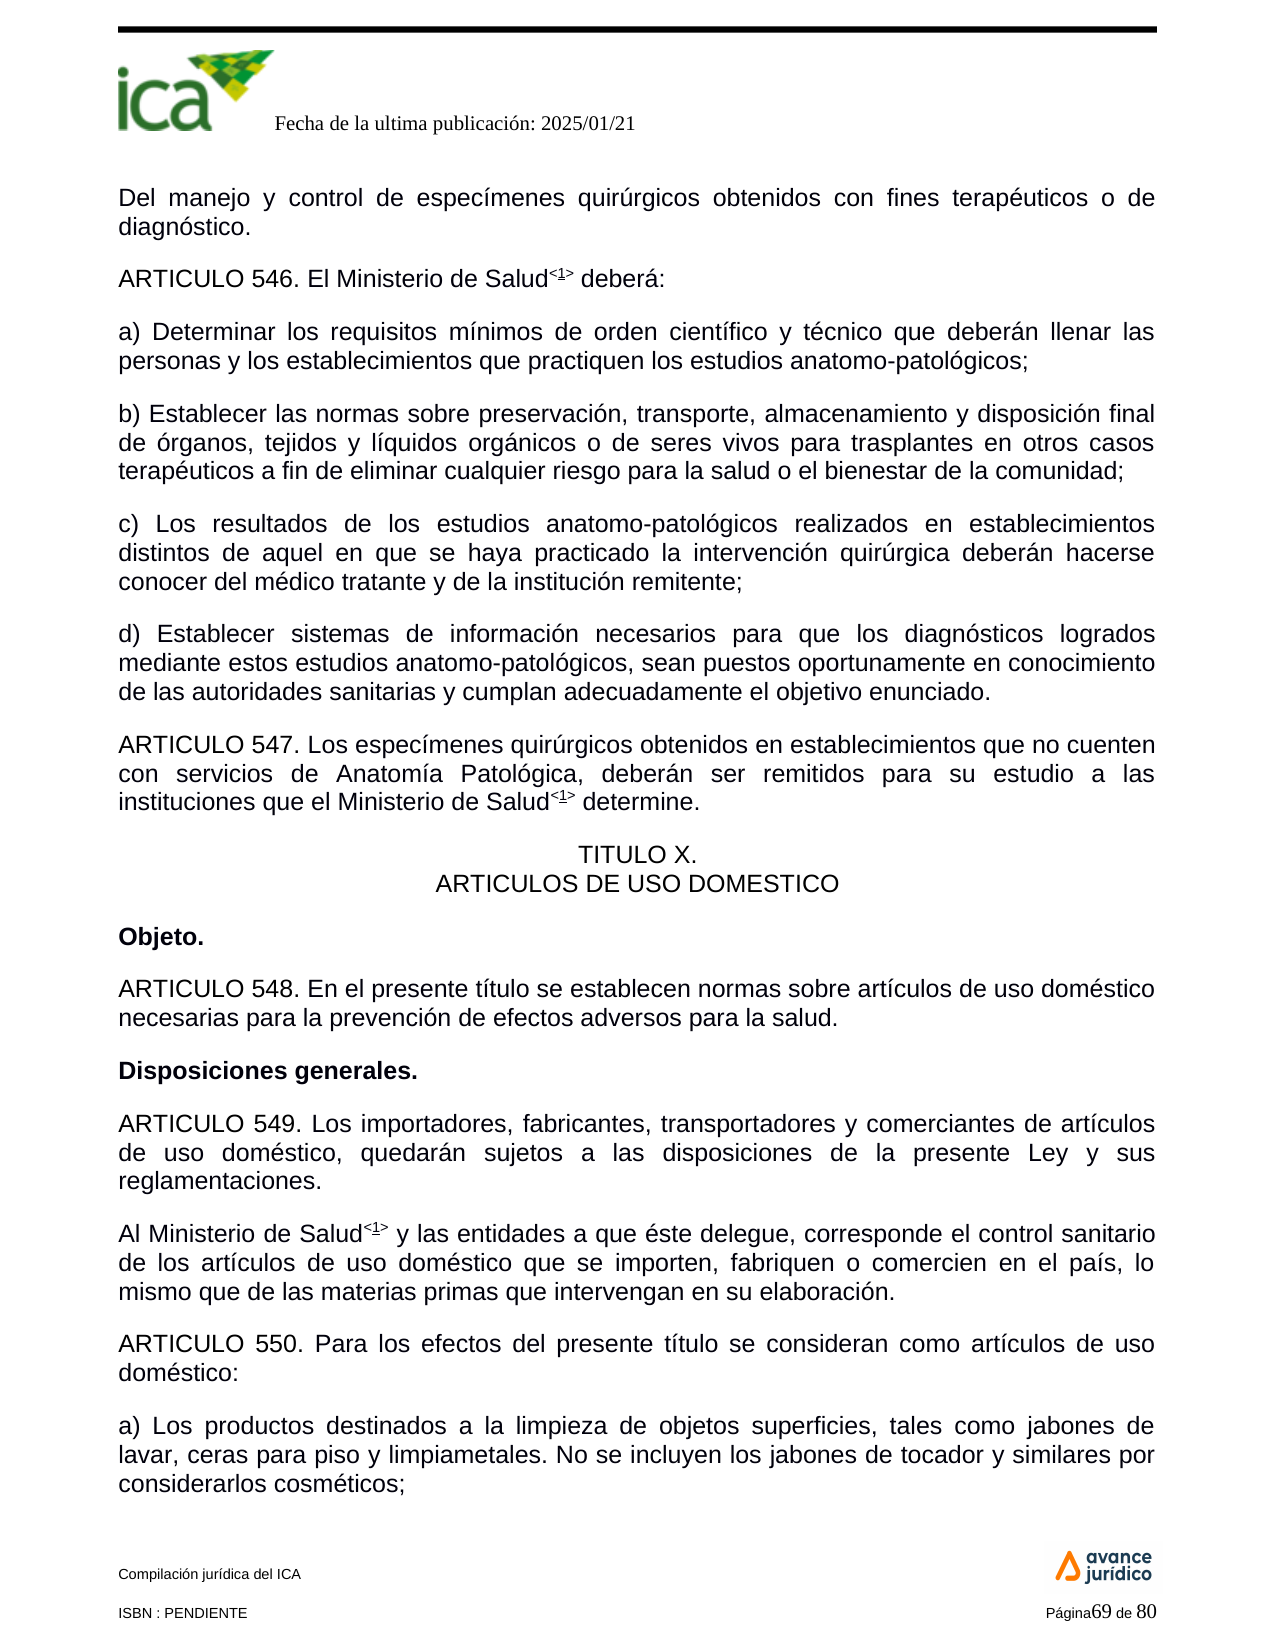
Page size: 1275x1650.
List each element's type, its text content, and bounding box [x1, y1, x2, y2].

text &$ARTICULO 548. En el presente título se establecen normas sobre artículos de uso doméstico necesarias para la prevención de efectos adversos para la salud. [118, 974, 1157, 1032]
text &$ARTICULO 549. Los importadores, fabricantes, transportadores y comerciantes de artículos de uso doméstico, quedarán sujetos a las disposiciones de la presente Ley y sus reglamentaciones. [118, 1109, 1157, 1195]
text &$ARTICULO 546. El Ministerio de Salud<1> deberá: [118, 264, 1157, 293]
text &$ARTICULO 550. Para los efectos del presente título se consideran como artículos de uso doméstico: [118, 1329, 1157, 1387]
text c) Los resultados de los estudios anatomo-patológicos realizados en establecimientos distintos de aquel en que se haya practicado la intervención quirúrgica deberán hacerse conocer del médico tratante y de la institución remitente; [118, 509, 1157, 595]
text ARTICULOS DE USO DOMESTICO [118, 869, 1157, 898]
text TITULO X. [118, 840, 1157, 869]
text a) Determinar los requisitos mínimos de orden científico y técnico que deberán llenar las personas y los establecimientos que practiquen los estudios anatomo-patológicos; [118, 317, 1157, 375]
text Al Ministerio de Salud<1> y las entidades a que éste delegue, corresponde el control sanitario de los artículos de uso doméstico que se importen, fabriquen o comercien en el país, lo mismo que de las materias primas que intervengan en su elaboración. [118, 1219, 1157, 1305]
text b) Establecer las normas sobre preservación, transporte, almacenamiento y disposición final de órganos, tejidos y líquidos orgánicos o de seres vivos para trasplantes en otros casos terapéuticos a fin de eliminar cualquier riesgo para la salud o el bienestar de la comunidad; [118, 399, 1157, 485]
text Objeto. [118, 922, 1157, 950]
text a) Los productos destinados a la limpieza de objetos superficies, tales como jabones de lavar, ceras para piso y limpiametales. No se incluyen los jabones de tocador y similares por considerarlos cosméticos; [118, 1411, 1157, 1497]
text Del manejo y control de especímenes quirúrgicos obtenidos con fines terapéuticos o de diagnóstico. [118, 183, 1157, 240]
text d) Establecer sistemas de información necesarios para que los diagnósticos logrados mediante estos estudios anatomo-patológicos, sean puestos oportunamente en conocimiento de las autoridades sanitarias y cumplan adecuadamente el objetivo enunciado. [118, 619, 1157, 706]
text Disposiciones generales. [118, 1056, 1157, 1085]
text &$ARTICULO 547. Los especímenes quirúrgicos obtenidos en establecimientos que no cuenten con servicios de Anatomía Patológica, deberán ser remitidos para su estudio a las instituciones que el Ministerio de Salud<1> determine. [118, 730, 1157, 816]
